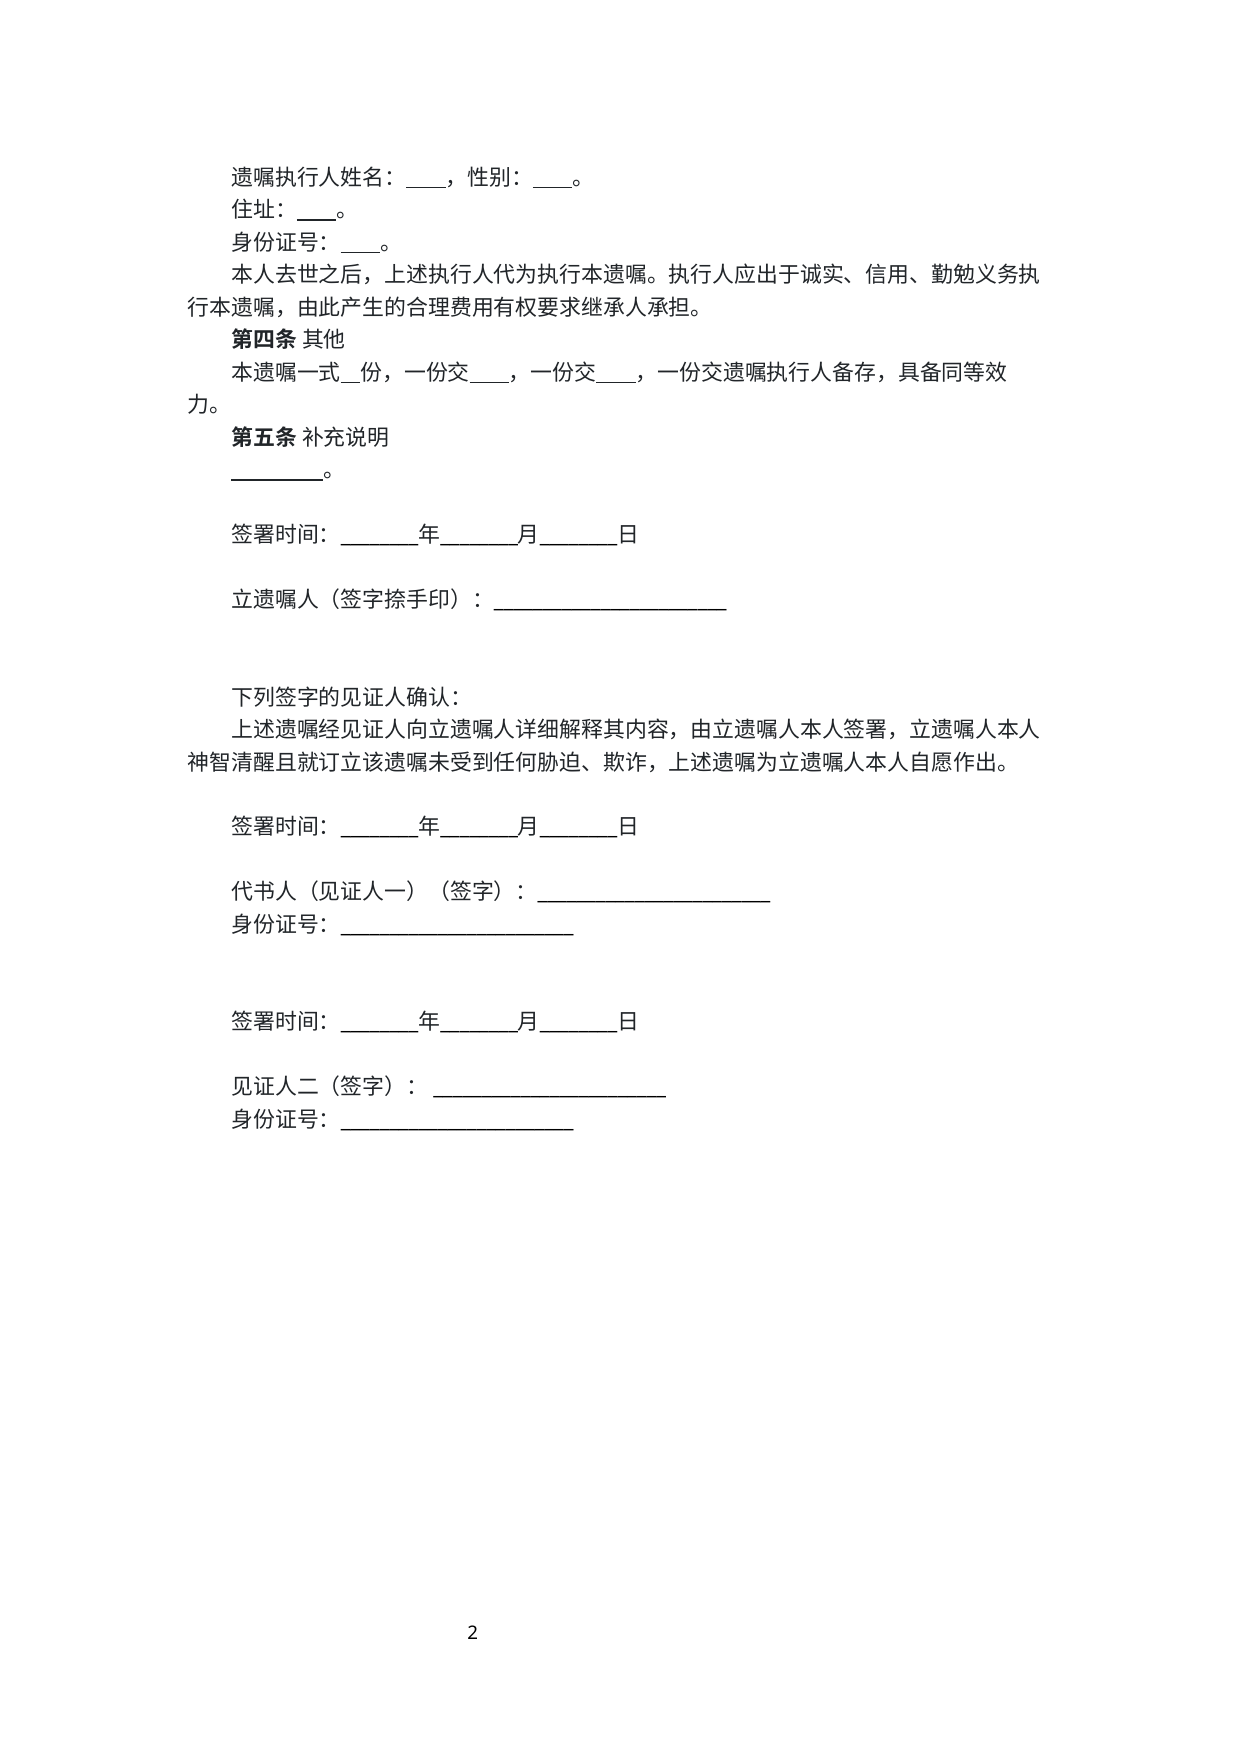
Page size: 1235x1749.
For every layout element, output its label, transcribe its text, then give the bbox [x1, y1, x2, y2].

text 签署时间：________年________月________日 [187, 809, 1047, 842]
text 立遗嘱人（签字捺手印）：________________________ [187, 582, 1047, 614]
text 身份证号： 。 [187, 224, 1047, 257]
text 身份证号：________________________ [187, 907, 1047, 939]
text 遗嘱执行人姓名： ，性别： 。 [187, 159, 1047, 192]
list 补充说明 [187, 419, 1047, 452]
text 本遗嘱一式 份，一份交 ，一份交 ，一份交遗嘱执行人备存，具备同等效力。 [187, 354, 1047, 419]
text 本人去世之后，上述执行人代为执行本遗嘱。执行人应出于诚实、信用、勤勉义务执行本遗嘱，由此产生的合理费用有权要求继承人承担。 [187, 257, 1047, 322]
text 代书人（见证人一）（签字）：________________________ [187, 874, 1047, 907]
text 住址： 。 [187, 192, 1047, 224]
text 下列签字的见证人确认： [187, 679, 1047, 712]
list 其他 [187, 322, 1047, 354]
text 见证人二（签字）： ________________________ [187, 1069, 1047, 1102]
text 。 [187, 452, 1047, 484]
text 上述遗嘱经见证人向立遗嘱人详细解释其内容，由立遗嘱人本人签署，立遗嘱人本人神智清醒且就订立该遗嘱未受到任何胁迫、欺诈，上述遗嘱为立遗嘱人本人自愿作出。 [187, 712, 1047, 777]
text 签署时间：________年________月________日 [187, 1004, 1047, 1037]
text 签署时间：________年________月________日 [187, 517, 1047, 549]
text 身份证号：________________________ [187, 1102, 1047, 1134]
